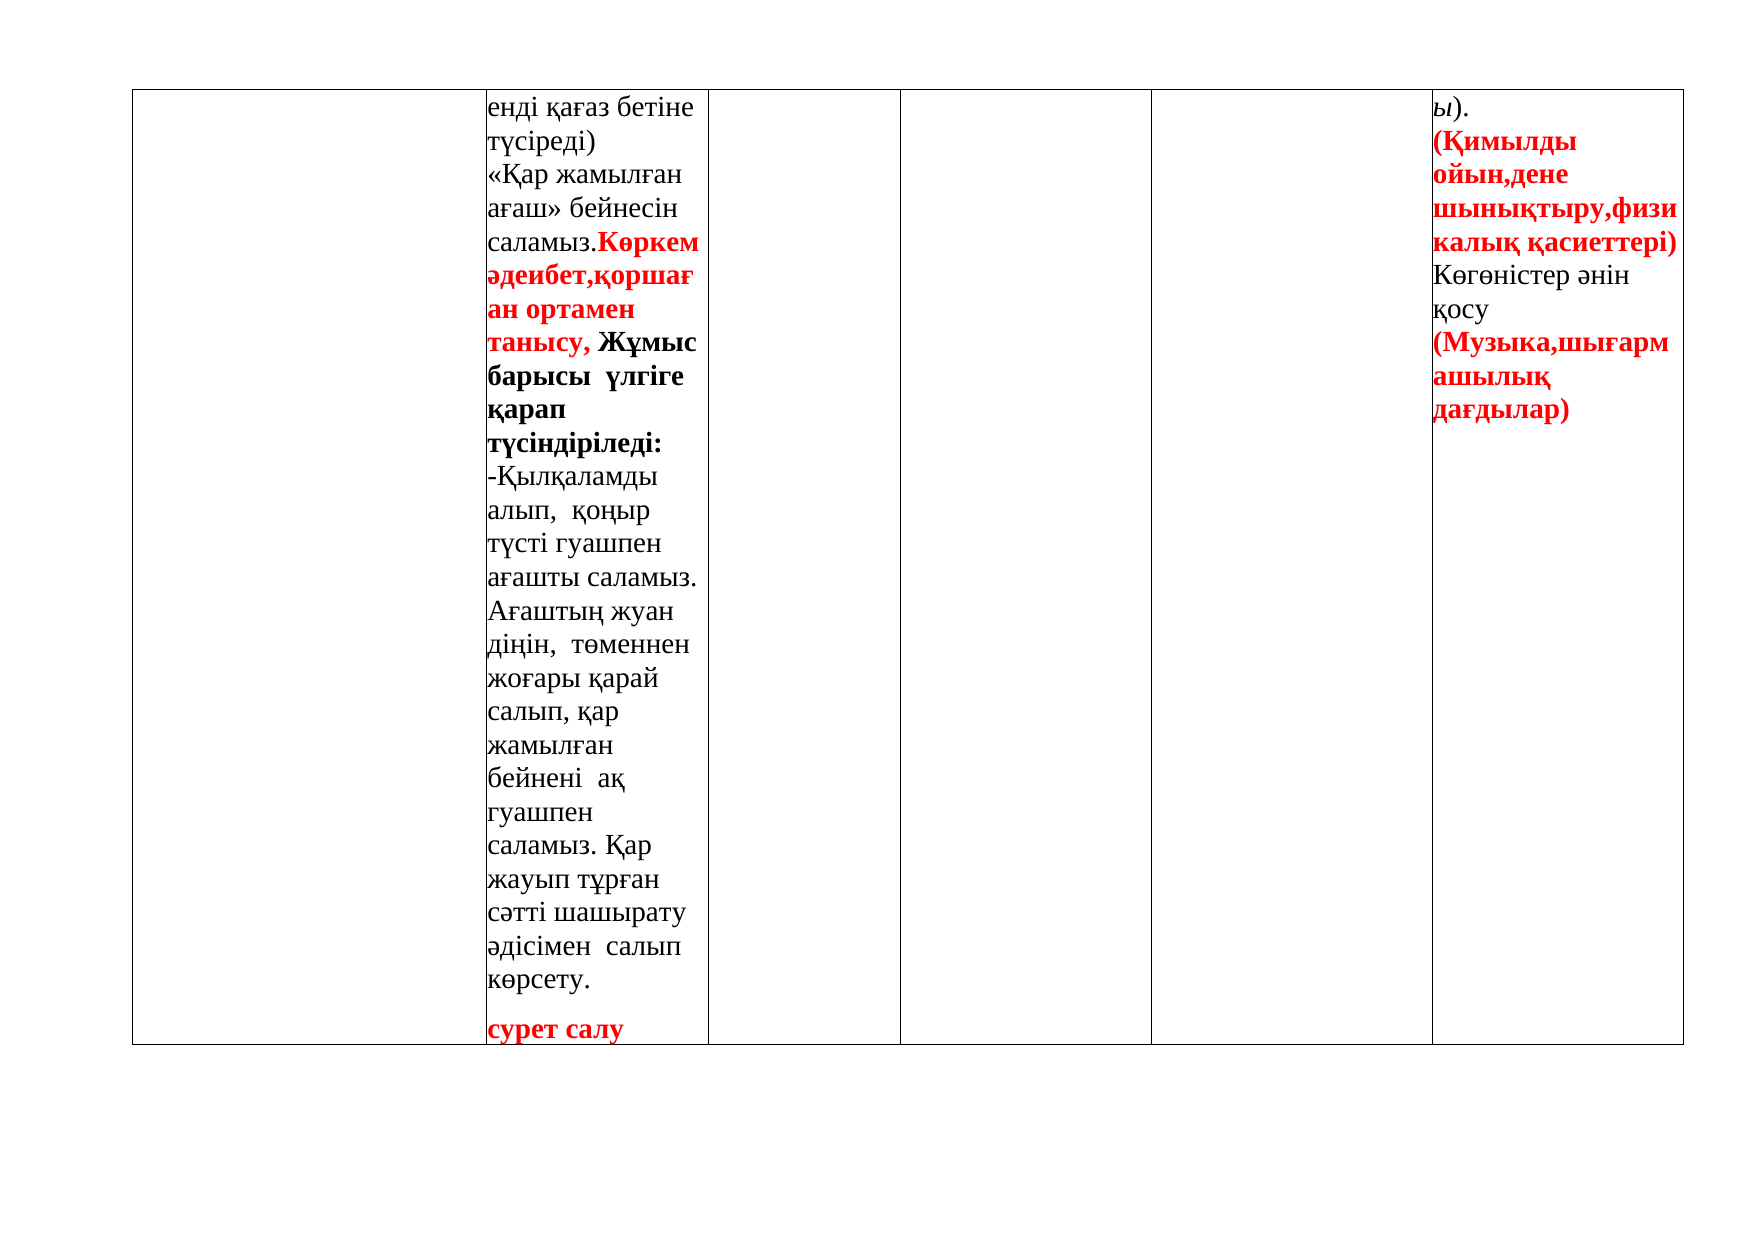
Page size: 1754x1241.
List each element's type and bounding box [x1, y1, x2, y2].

table_cell [1152, 90, 1432, 1044]
table_cell [709, 90, 900, 1044]
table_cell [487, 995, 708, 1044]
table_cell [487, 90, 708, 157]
table_cell [901, 90, 1151, 1044]
table_cell [133, 90, 486, 1044]
table_cell [1433, 458, 1683, 1044]
